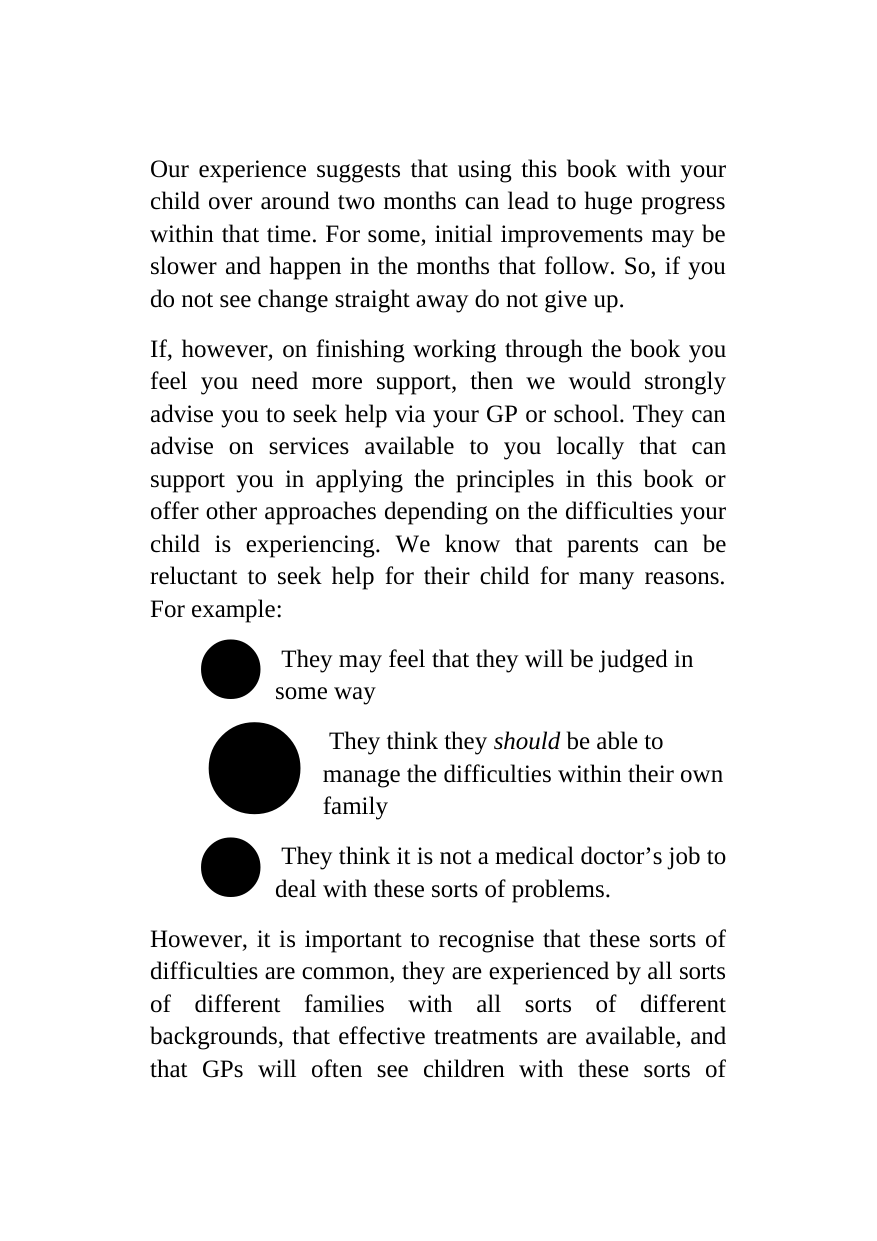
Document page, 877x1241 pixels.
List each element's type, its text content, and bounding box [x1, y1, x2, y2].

text They think they should be able to manage the difficulties within their own family [187, 722, 727, 820]
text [150, 920, 727, 1082]
text Our experience suggests that using this book with your child over around two months can lead to huge progress within that time. For some, initial improvements may be slower and happen in the months that follow. So, if you do not see change straight away do not give up. [150, 150, 727, 312]
text They think it is not a medical doctor’s job to deal with these sorts of problems. [187, 837, 727, 902]
text If, however, on finishing working through the book you feel you need more support, then we would strongly advise you to seek help via your GP or school. They can advise on services available to you locally that can support you in applying the principles in this book or offer other approaches depending on the difficulties your child is experiencing. We know that parents can be reluctant to seek help for their child for many reasons. For example: [150, 330, 727, 622]
text They may feel that they will be judged in some way [187, 640, 727, 705]
